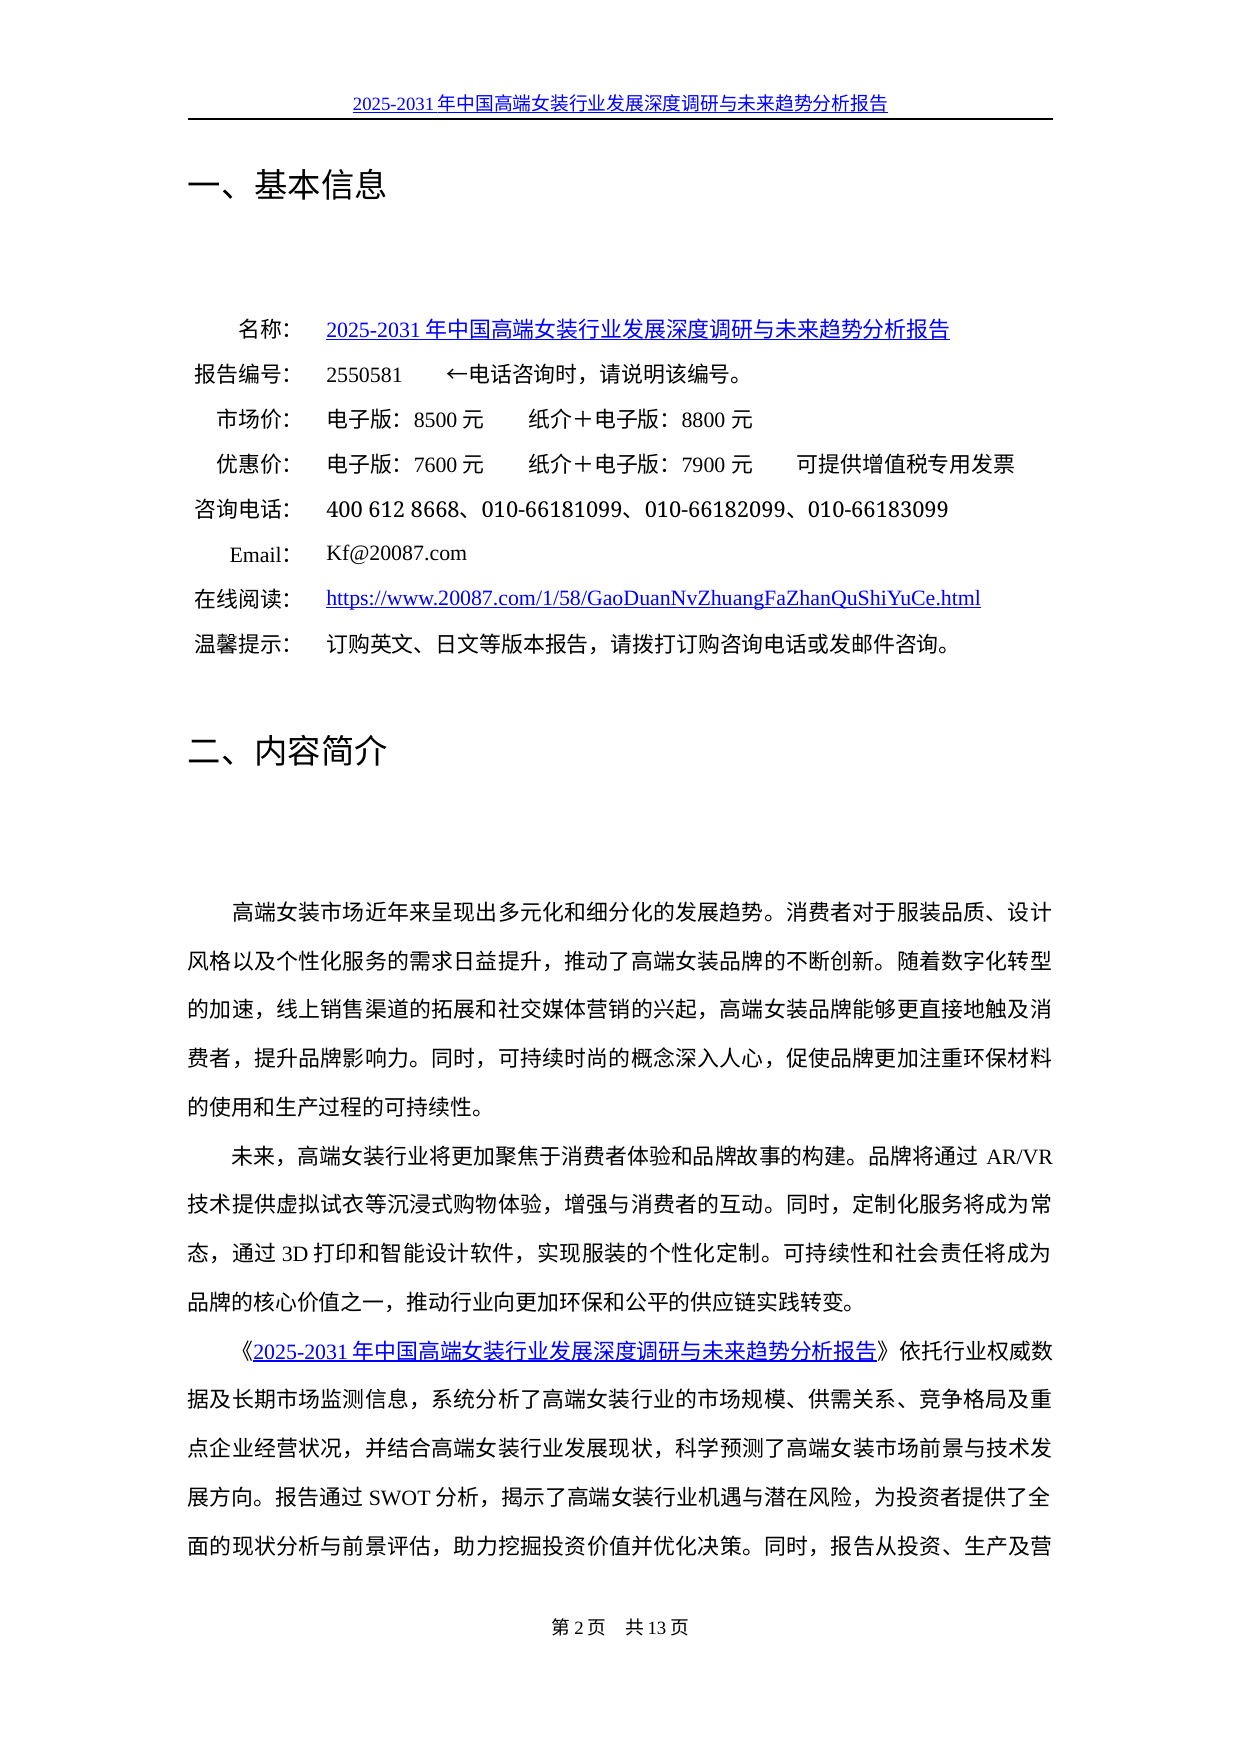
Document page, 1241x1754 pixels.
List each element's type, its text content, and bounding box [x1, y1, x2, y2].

title 一、基本信息 [187, 150, 1053, 215]
table_cell 2550581 ←电话咨询时，请说明该编号。 [315, 357, 1073, 402]
table_header 2025-2031年中国高端女装行业发展深度调研与未来趋势分析报告 [315, 312, 1073, 357]
table_cell 400 612 8668、010-66181099、010-66182099、010-66183099 [315, 492, 1073, 537]
title 二、内容简介 [187, 717, 1053, 782]
table_cell 报告编号： [167, 357, 315, 402]
table_cell 温馨提示： [167, 627, 315, 672]
table_cell 电子版：8500 元 纸介＋电子版：8800 元 [315, 402, 1073, 447]
table_cell Email： [167, 537, 315, 582]
table_cell [315, 582, 1073, 627]
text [187, 894, 1053, 1561]
table_cell 订购英文、日文等版本报告，请拨打订购咨询电话或发邮件咨询。 [315, 627, 1073, 672]
table_cell 咨询电话： [167, 492, 315, 537]
table_cell Kf@20087.com [315, 537, 1073, 582]
table_cell 电子版：7600 元 纸介＋电子版：7900 元 可提供增值税专用发票 [315, 447, 1073, 492]
table_cell 优惠价： [167, 447, 315, 492]
table_cell 市场价： [167, 402, 315, 447]
table_header 名称： [167, 312, 315, 357]
table_cell 在线阅读： [167, 582, 315, 627]
